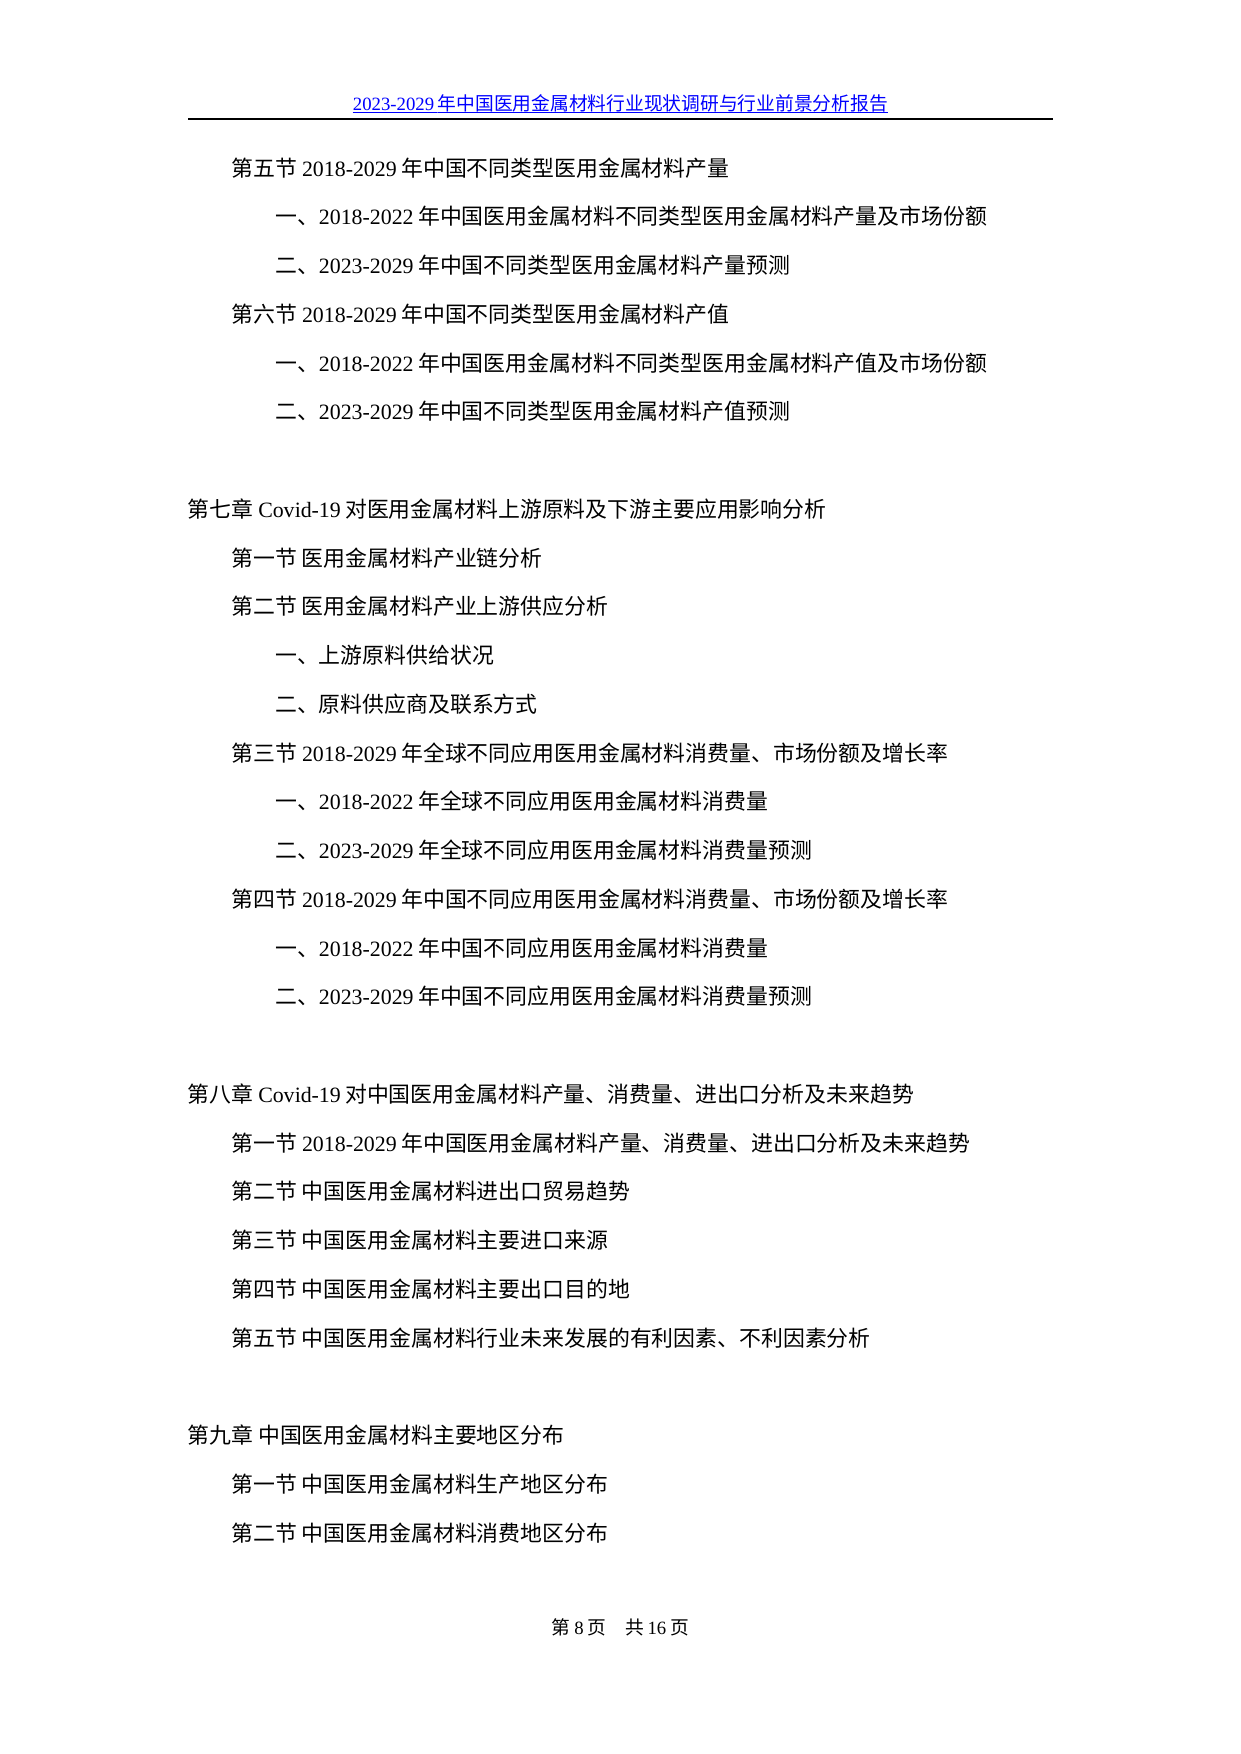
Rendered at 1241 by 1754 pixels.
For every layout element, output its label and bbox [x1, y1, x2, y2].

text [187, 150, 1053, 1548]
